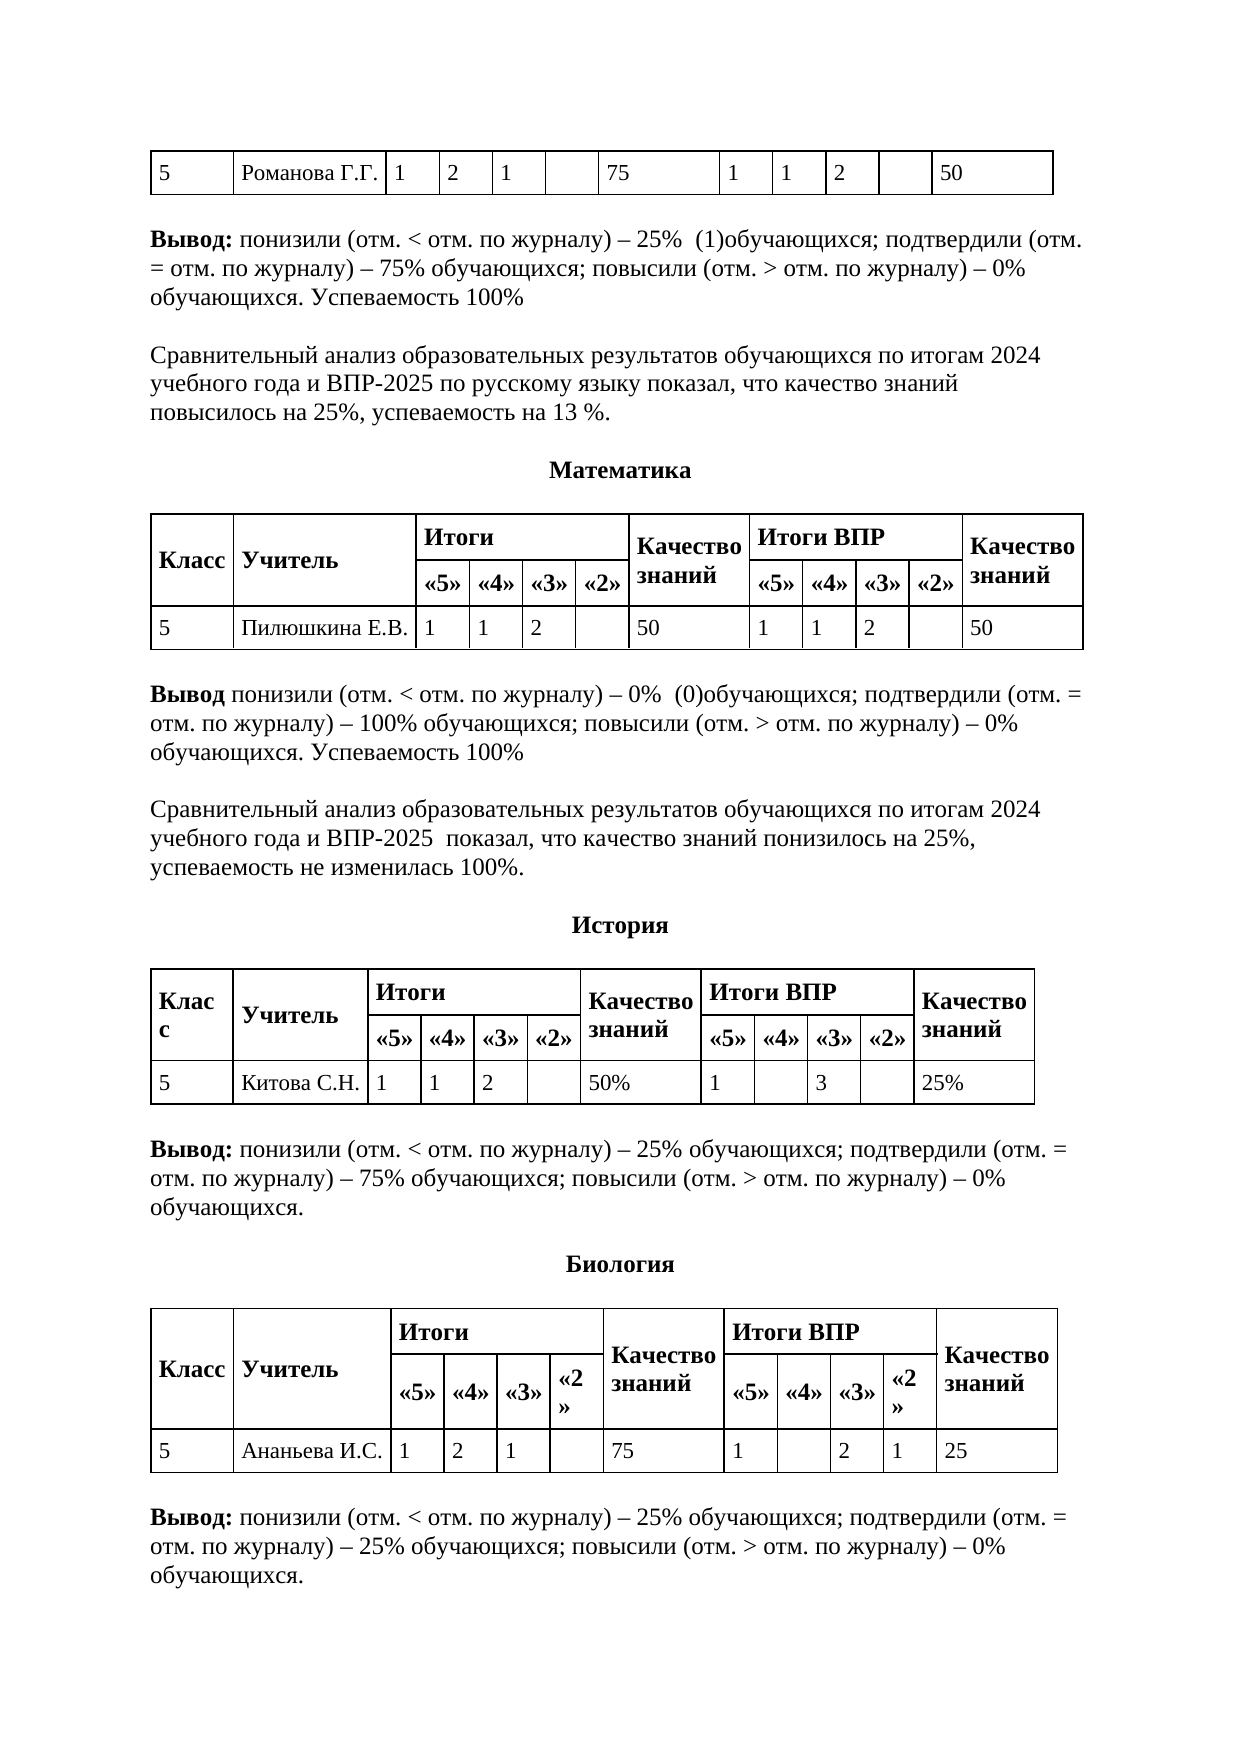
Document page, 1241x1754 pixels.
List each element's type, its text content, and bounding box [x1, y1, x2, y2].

table_cell 1 [702, 1061, 754, 1103]
table_cell 2 [475, 1061, 527, 1103]
table_cell [861, 1061, 913, 1103]
table_cell 50 [933, 152, 1052, 193]
table_cell «3» [523, 561, 575, 605]
table_cell 2 [827, 152, 878, 193]
table_cell 1 [750, 607, 802, 648]
table_cell «2» [861, 1016, 913, 1060]
table_cell 25 [937, 1430, 1057, 1472]
table_cell 1 [884, 1430, 936, 1472]
table_cell 2 [857, 607, 908, 648]
table_cell 1 [803, 607, 855, 648]
table_cell «2» [884, 1355, 936, 1428]
table_cell 1 [369, 1061, 420, 1103]
table_cell [576, 607, 628, 648]
table_cell «4» [755, 1016, 807, 1060]
table_header Итоги [392, 1309, 603, 1353]
text Вывод: понизили (отм. < отм. по журналу) – 25% обучающихся; подтвердили (отм. = отм. по журналу) – 25% обучающихся; повысили (отм. > отм. по журналу) – 0% обучающихся. [150, 1502, 1090, 1588]
table_cell «5» [702, 1016, 754, 1060]
text Биология [150, 1249, 1090, 1278]
table_header Учитель [234, 515, 415, 605]
table_header Итоги [369, 970, 580, 1014]
table_cell 1 [392, 1430, 443, 1472]
table_cell «5» [369, 1016, 420, 1060]
table_cell 1 [417, 607, 469, 648]
table_cell 2 [445, 1430, 496, 1472]
table_cell 1 [720, 152, 772, 193]
table_header Качество знаний [963, 515, 1082, 605]
text Математика [150, 455, 1090, 484]
table_header Итоги ВПР [750, 515, 962, 559]
text История [150, 910, 1090, 939]
table_cell [755, 1061, 807, 1103]
table_cell 2 [523, 607, 575, 648]
table_header Качество знаний [915, 970, 1034, 1060]
table_header Качество знаний [581, 970, 700, 1060]
table_cell 50 [963, 607, 1082, 648]
table_cell «5» [392, 1355, 443, 1428]
table_cell [880, 152, 931, 193]
text Сравнительный анализ образовательных результатов обучающихся по итогам 2024 учебного года и ВПР-2025 по русскому языку показал, что качество знаний повысилось на 25%, успеваемость на 13 %. [150, 340, 1090, 426]
table_cell [551, 1430, 603, 1472]
table_cell «4» [445, 1355, 496, 1428]
table_cell 1 [387, 152, 439, 193]
table_cell «3» [475, 1016, 527, 1060]
table_cell [546, 152, 598, 193]
table_cell 50% [581, 1061, 700, 1103]
table_cell «2» [576, 561, 628, 605]
text Сравнительный анализ образовательных результатов обучающихся по итогам 2024 учебного года и ВПР-2025 показал, что качество знаний понизилось на 25%, успеваемость не изменилась 100%. [150, 794, 1090, 881]
table_cell «3» [857, 561, 908, 605]
table_cell «3» [831, 1355, 883, 1428]
text Вывод: понизили (отм. < отм. по журналу) – 25% обучающихся; подтвердили (отм. = отм. по журналу) – 75% обучающихся; повысили (отм. > отм. по журналу) – 0% обучающихся. [150, 1134, 1090, 1220]
table_cell «5» [725, 1355, 777, 1428]
table_cell 5 [152, 1061, 232, 1103]
table_cell 1 [470, 607, 522, 648]
table_header Качество знаний [604, 1309, 723, 1428]
table_cell «3» [498, 1355, 549, 1428]
table_header Учитель [234, 1309, 390, 1428]
table_cell «4» [778, 1355, 830, 1428]
table_header Итоги ВПР [702, 970, 913, 1014]
table_header Итоги ВПР [725, 1309, 936, 1353]
table_cell 75 [604, 1430, 723, 1472]
text Вывод понизили (отм. < отм. по журналу) – 0% (0)обучающихся; подтвердили (отм. = отм. по журналу) – 100% обучающихся; повысили (отм. > отм. по журналу) – 0% обучающихся. Успеваемость 100% [150, 679, 1090, 765]
table_cell «4» [422, 1016, 473, 1060]
table_cell Романова Г.Г. [234, 152, 385, 193]
table_cell «2» [551, 1355, 603, 1428]
table_cell 2 [440, 152, 492, 193]
table_cell 1 [422, 1061, 473, 1103]
table_cell [528, 1061, 580, 1103]
table_cell 1 [493, 152, 545, 193]
table_header Класс [152, 970, 232, 1060]
table_cell 5 [152, 152, 233, 193]
table_cell 75 [599, 152, 719, 193]
table_cell 2 [831, 1430, 883, 1472]
table_header Качество знаний [630, 515, 749, 605]
table_cell 1 [498, 1430, 549, 1472]
table_cell 5 [152, 607, 233, 648]
table_cell 25% [915, 1061, 1034, 1103]
table_cell Ананьева И.С. [234, 1430, 390, 1472]
table_cell 3 [808, 1061, 860, 1103]
table_header Учитель [234, 970, 367, 1060]
table_header Итоги [417, 515, 628, 559]
table_cell «3» [808, 1016, 860, 1060]
text Вывод: понизили (отм. < отм. по журналу) – 25% (1)обучающихся; подтвердили (отм. = отм. по журналу) – 75% обучающихся; повысили (отм. > отм. по журналу) – 0% обучающихся. Успеваемость 100% [150, 224, 1090, 311]
table_cell «5» [417, 561, 469, 605]
table_header Качество знаний [937, 1309, 1057, 1428]
table_header Класс [152, 515, 233, 605]
table_cell «2» [910, 561, 962, 605]
table_cell 1 [773, 152, 825, 193]
table_cell «2» [528, 1016, 580, 1060]
table_cell 50 [630, 607, 749, 648]
table_cell 5 [152, 1430, 233, 1472]
table_header Класс [152, 1309, 233, 1428]
table_cell «4» [470, 561, 522, 605]
table_cell Пилюшкина Е.В. [234, 607, 415, 648]
table_cell 1 [725, 1430, 777, 1472]
table_cell «5» [750, 561, 802, 605]
table_cell Китова С.Н. [234, 1061, 367, 1103]
table_cell [910, 607, 962, 648]
table_cell «4» [803, 561, 855, 605]
table_cell [778, 1430, 830, 1472]
